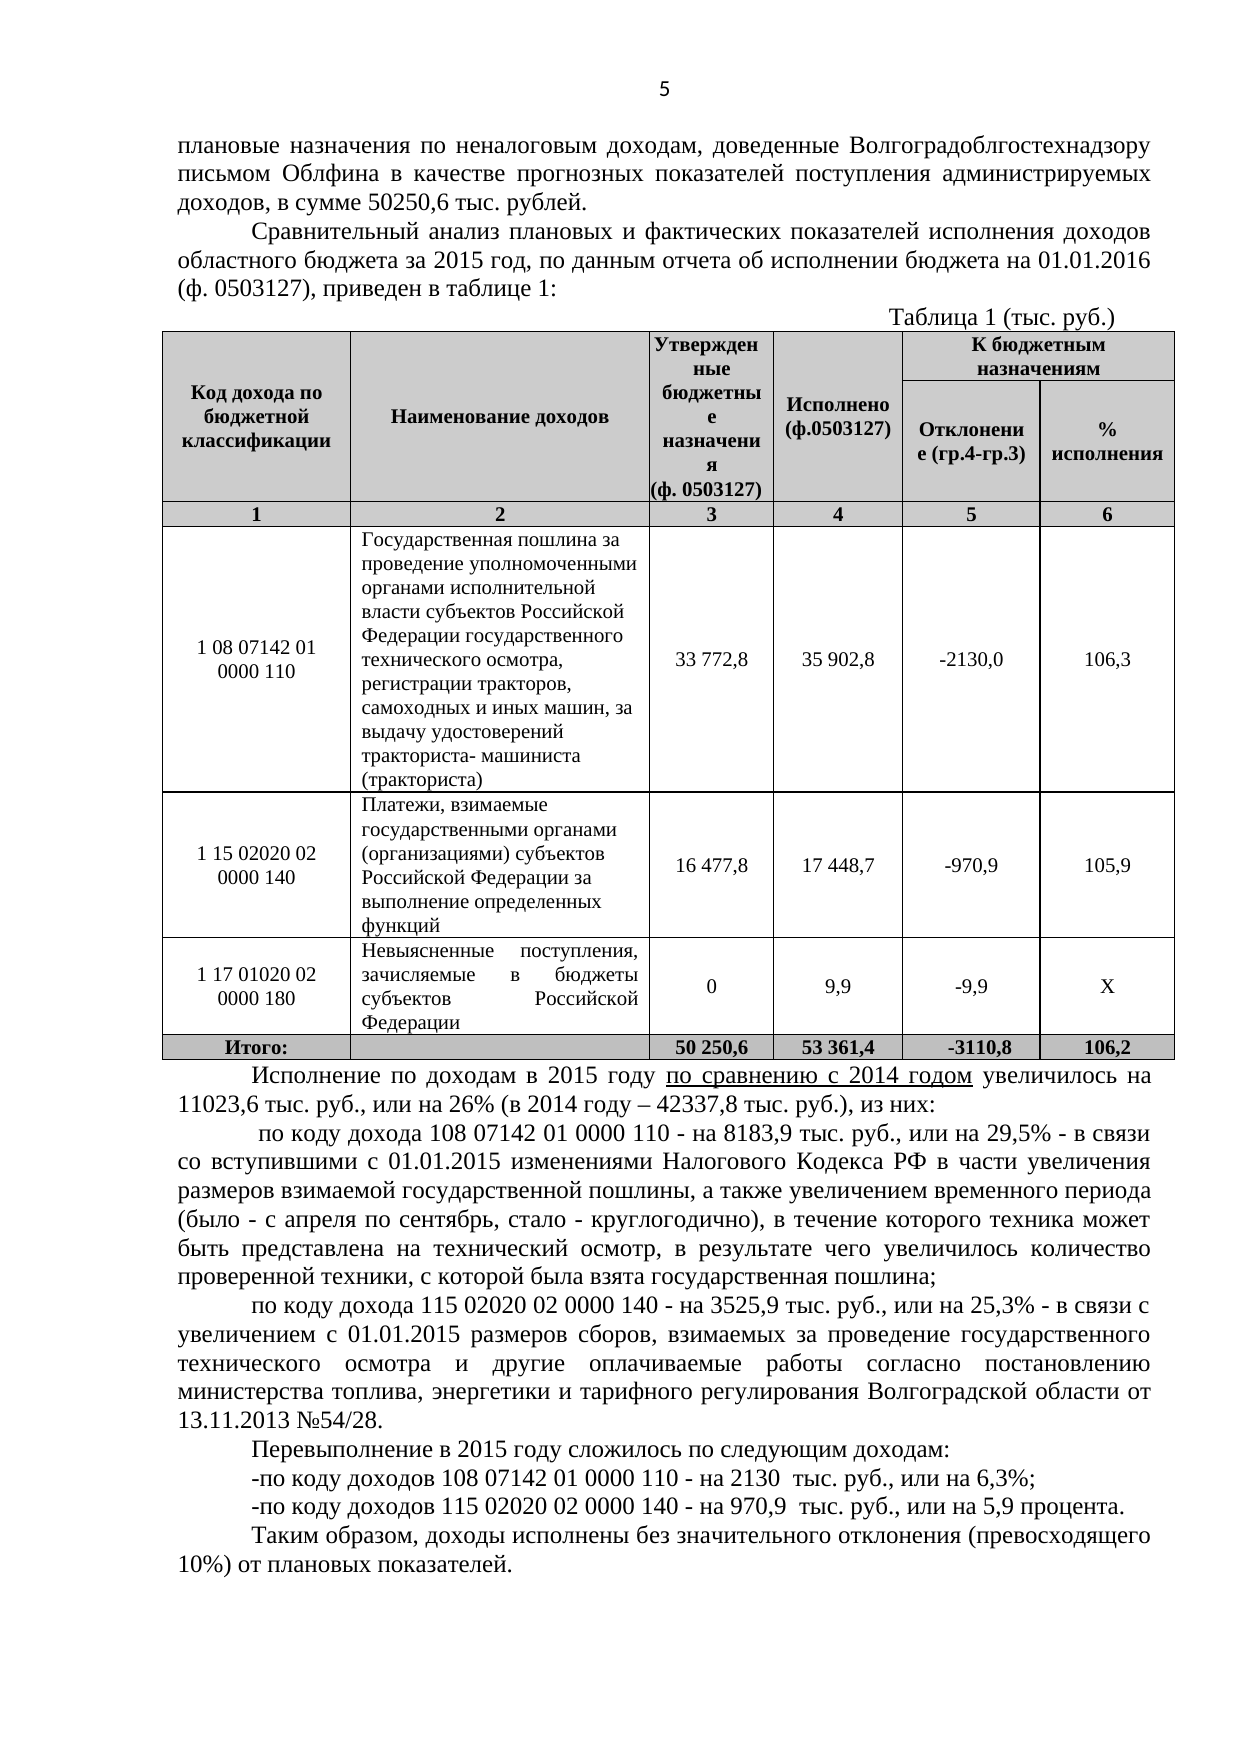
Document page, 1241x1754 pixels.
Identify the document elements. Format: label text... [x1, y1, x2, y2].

table_header Наименование доходов [351, 332, 649, 501]
text -по коду доходов 115 02020 02 0000 140 - на 970,9 тыс. руб., или на 5,9 процента. [177, 1491, 1152, 1520]
table_cell 105,9 [1041, 793, 1174, 937]
table_cell 33 772,8 [650, 527, 773, 791]
text Исполнение по доходам в 2015 году по сравнению с 2014 годом увеличилось на 11023,6 тыс. руб., или на 26% (в 2014 году – 42337,8 тыс. руб.), из них: [177, 1060, 1152, 1118]
table_cell Платежи, взимаемые государственными органами (организациями) субъектов Российской Федерации за выполнение определенных функций [351, 793, 649, 937]
text Таким образом, доходы исполнены без значительного отклонения (превосходящего 10%) от плановых показателей. [177, 1520, 1152, 1578]
text Сравнительный анализ плановых и фактических показателей исполнения доходов областного бюджета за 2015 год, по данным отчета об исполнении бюджета на 01.01.2016 (ф. 0503127), приведен в таблице 1: [177, 216, 1152, 302]
text -по коду доходов 108 07142 01 0000 110 - на 2130 тыс. руб., или на 6,3%; [177, 1463, 1152, 1491]
table_cell 106,2 [1041, 1035, 1174, 1059]
table_cell 0 [650, 938, 773, 1034]
text Перевыполнение в 2015 году сложилось по следующим доходам: [177, 1434, 1152, 1463]
table_cell 16 477,8 [650, 793, 773, 937]
table_cell 1 17 01020 02 0000 180 [163, 938, 350, 1034]
text по коду дохода 115 02020 02 0000 140 - на 3525,9 тыс. руб., или на 25,3% - в связи с увеличением с 01.01.2015 размеров сборов, взимаемых за проведение государственного технического осмотра и другие оплачиваемые работы согласно постановлению министерства топлива, энергетики и тарифного регулирования Волгоградской области от 13.11.2013 №54/28. [177, 1290, 1152, 1434]
table_cell Отклонение (гр.4-гр.3) [903, 381, 1039, 501]
table_cell Х [1041, 938, 1174, 1034]
table_cell 3 [650, 502, 773, 526]
table_header Исполнено (ф.0503127) [774, 332, 902, 501]
table_header К бюджетным назначениям [903, 332, 1174, 380]
table_cell Итого: [163, 1035, 350, 1059]
table_cell -3110,8 [903, 1035, 1039, 1059]
text Таблица 1 (тыс. руб.) [177, 302, 1152, 331]
table_cell [351, 1035, 649, 1059]
table_cell 1 15 02020 02 0000 140 [163, 793, 350, 937]
table_cell -2130,0 [903, 527, 1039, 791]
table_cell 106,3 [1041, 527, 1174, 791]
table_header Утвержденные бюджетные назначения (ф. 0503127) [650, 332, 773, 501]
table_cell 50 250,6 [650, 1035, 773, 1059]
table_cell 53 361,4 [774, 1035, 902, 1059]
table_header Код дохода по бюджетной классификации [163, 332, 350, 501]
table_cell 17 448,7 [774, 793, 902, 937]
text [177, 130, 1152, 216]
table_cell Невыясненные поступления, зачисляемые в бюджеты субъектов Российской Федерации [351, 938, 649, 1034]
table_cell 1 [163, 502, 350, 526]
table_cell 9,9 [774, 938, 902, 1034]
table_cell 35 902,8 [774, 527, 902, 791]
table_cell 6 [1041, 502, 1174, 526]
table_cell -9,9 [903, 938, 1039, 1034]
table_cell -970,9 [903, 793, 1039, 937]
table_cell 2 [351, 502, 649, 526]
table_cell 4 [774, 502, 902, 526]
text по коду дохода 108 07142 01 0000 110 - на 8183,9 тыс. руб., или на 29,5% - в связи со вступившими с 01.01.2015 изменениями Налогового Кодекса РФ в части увеличения размеров взимаемой государственной пошлины, а также увеличением временного периода (было - с апреля по сентябрь, стало - круглогодично), в течение которого техника может быть представлена на технический осмотр, в результате чего увеличилось количество проверенной техники, с которой была взята государственная пошлина; [177, 1118, 1152, 1290]
table_cell Государственная пошлина за проведение уполномоченными органами исполнительной власти субъектов Российской Федерации государственного технического осмотра, регистрации тракторов, самоходных и иных машин, за выдачу удостоверений тракториста- машиниста (тракториста) [351, 527, 649, 791]
table_cell 5 [903, 502, 1039, 526]
table_cell 1 08 07142 01 0000 110 [163, 527, 350, 791]
table_cell % исполнения [1041, 381, 1174, 501]
